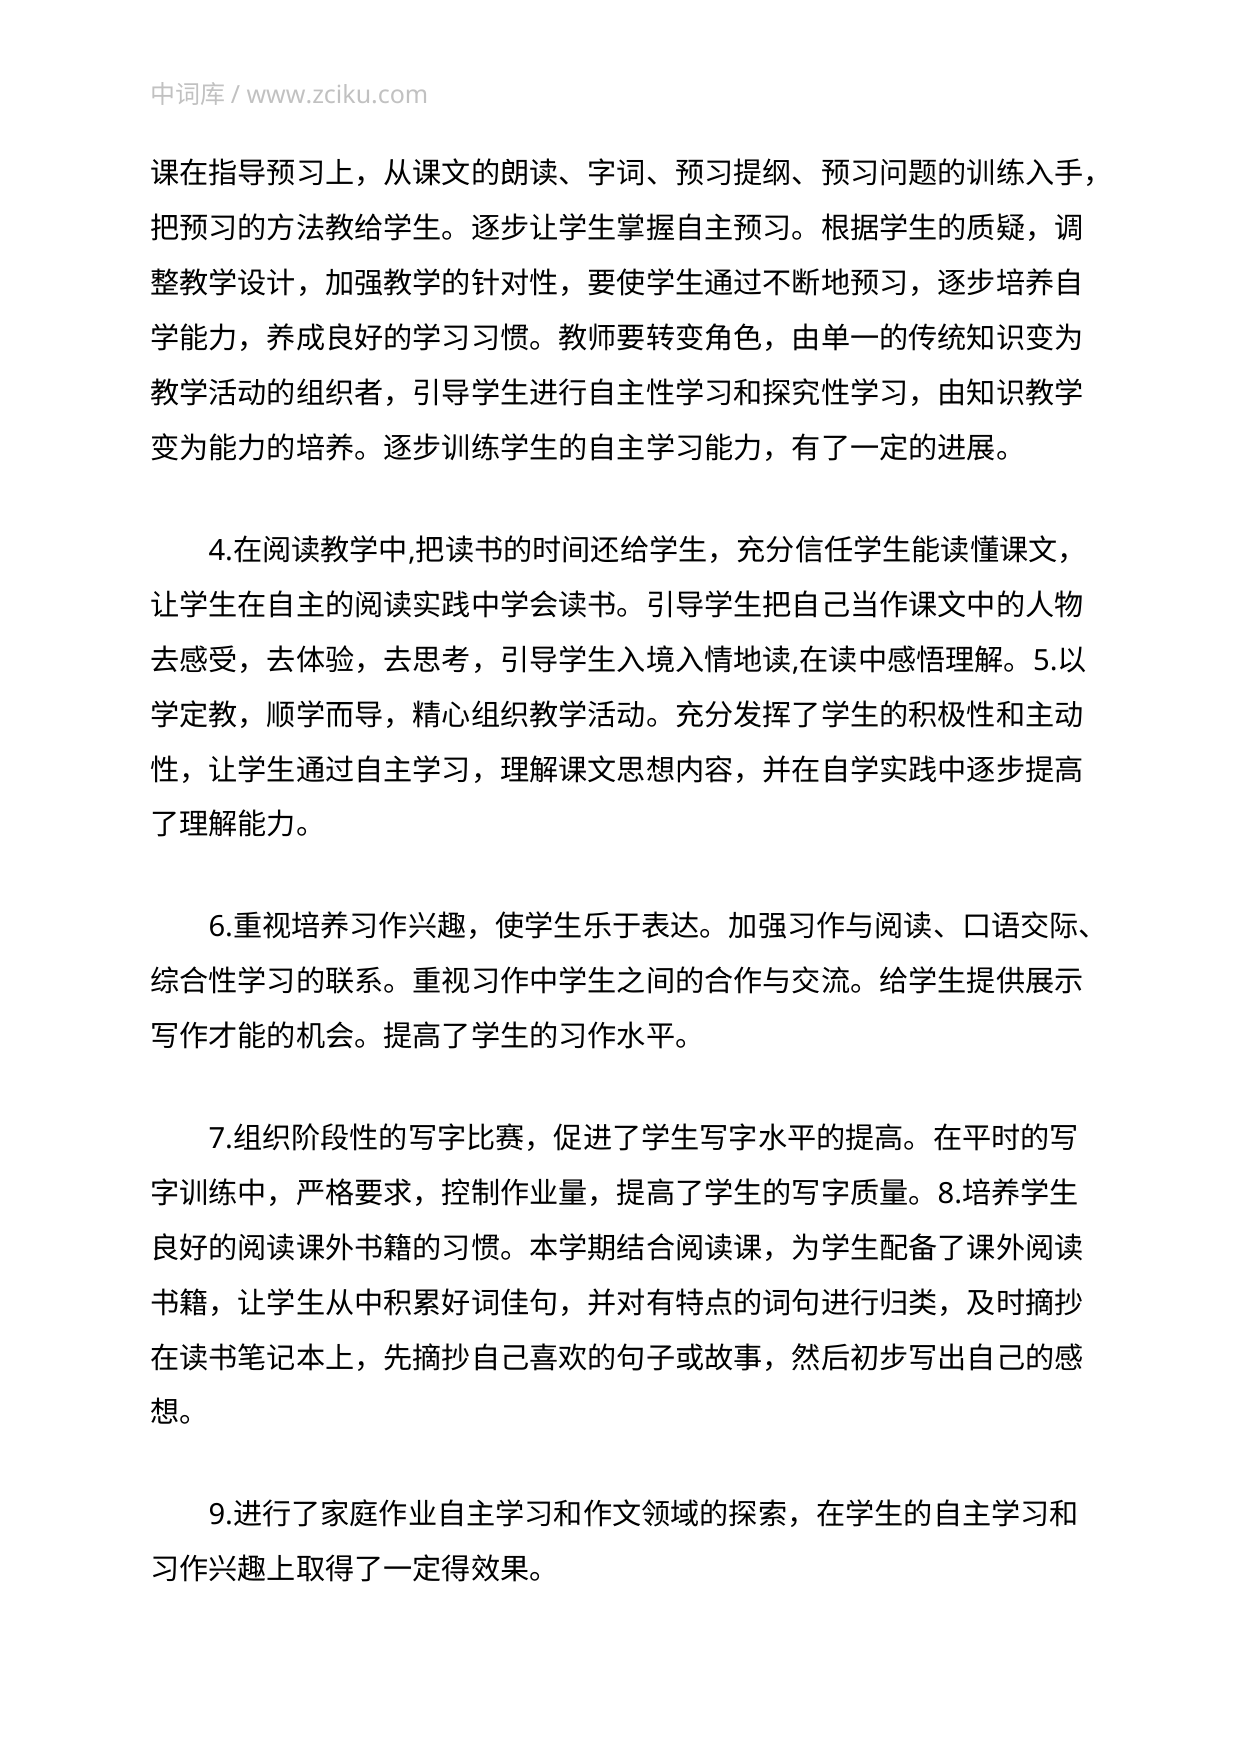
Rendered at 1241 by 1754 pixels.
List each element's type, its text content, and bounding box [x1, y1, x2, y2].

text 4.在阅读教学中,把读书的时间还给学生，充分信任学生能读懂课文，让学生在自主的阅读实践中学会读书。引导学生把自己当作课文中的人物去感受，去体验，去思考，引导学生入境入情地读,在读中感悟理解。5.以学定教，顺学而导，精心组织教学活动。充分发挥了学生的积极性和主动性，让学生通过自主学习，理解课文思想内容，并在自学实践中逐步提高了理解能力。 [150, 526, 1090, 843]
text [150, 150, 1090, 467]
text 7.组织阶段性的写字比赛，促进了学生写字水平的提高。在平时的写字训练中，严格要求，控制作业量，提高了学生的写字质量。8.培养学生良好的阅读课外书籍的习惯。本学期结合阅读课，为学生配备了课外阅读书籍，让学生从中积累好词佳句，并对有特点的词句进行归类，及时摘抄在读书笔记本上，先摘抄自己喜欢的句子或故事，然后初步写出自己的感想。 [150, 1114, 1090, 1431]
text 9.进行了家庭作业自主学习和作文领域的探索，在学生的自主学习和习作兴趣上取得了一定得效果。 [150, 1491, 1090, 1588]
text 6.重视培养习作兴趣，使学生乐于表达。加强习作与阅读、口语交际、综合性学习的联系。重视习作中学生之间的合作与交流。给学生提供展示写作才能的机会。提高了学生的习作水平。 [150, 903, 1090, 1055]
